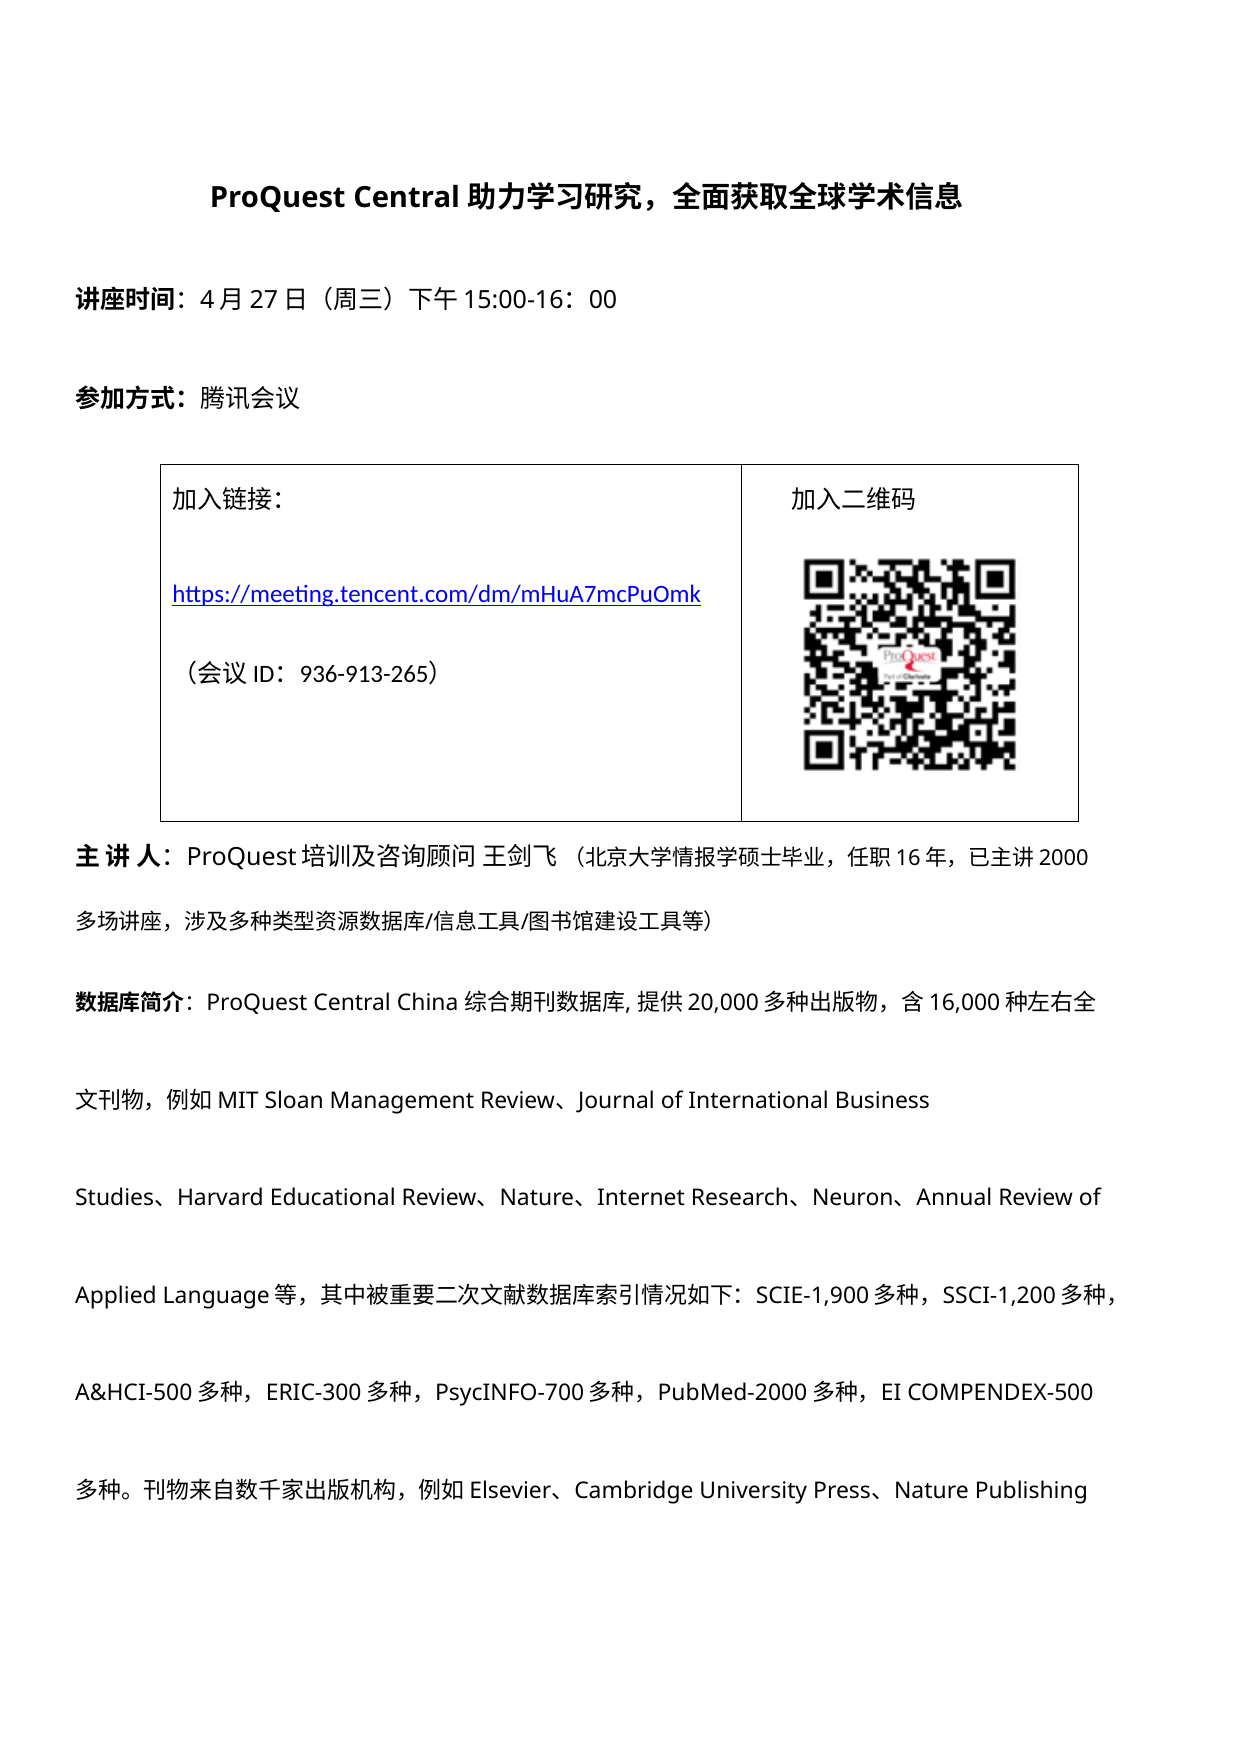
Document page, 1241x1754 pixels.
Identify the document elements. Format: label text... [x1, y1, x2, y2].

picture [796, 548, 1030, 782]
table_header 加入链接： https://meeting.tencent.com/dm/mHuA7mcPuOmk （会议 ID：936-913-265） [161, 465, 741, 821]
text 讲座时间：4月27日（周三）下午15:00-16：00 [75, 265, 1053, 330]
text 主 讲 人：ProQuest培训及咨询顾问 王剑飞 （北京大学情报学硕士毕业，任职16年，已主讲2000多场讲座，涉及多种类型资源数据库/信息工具/图书馆建设工具等） [75, 822, 1106, 936]
text 参加方式：腾讯会议 [75, 364, 1053, 429]
table_header 加入二维码 [742, 465, 1078, 821]
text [75, 968, 1106, 1521]
text ProQuest Central 助力学习研究，全面获取全球学术信息 [75, 162, 1053, 227]
